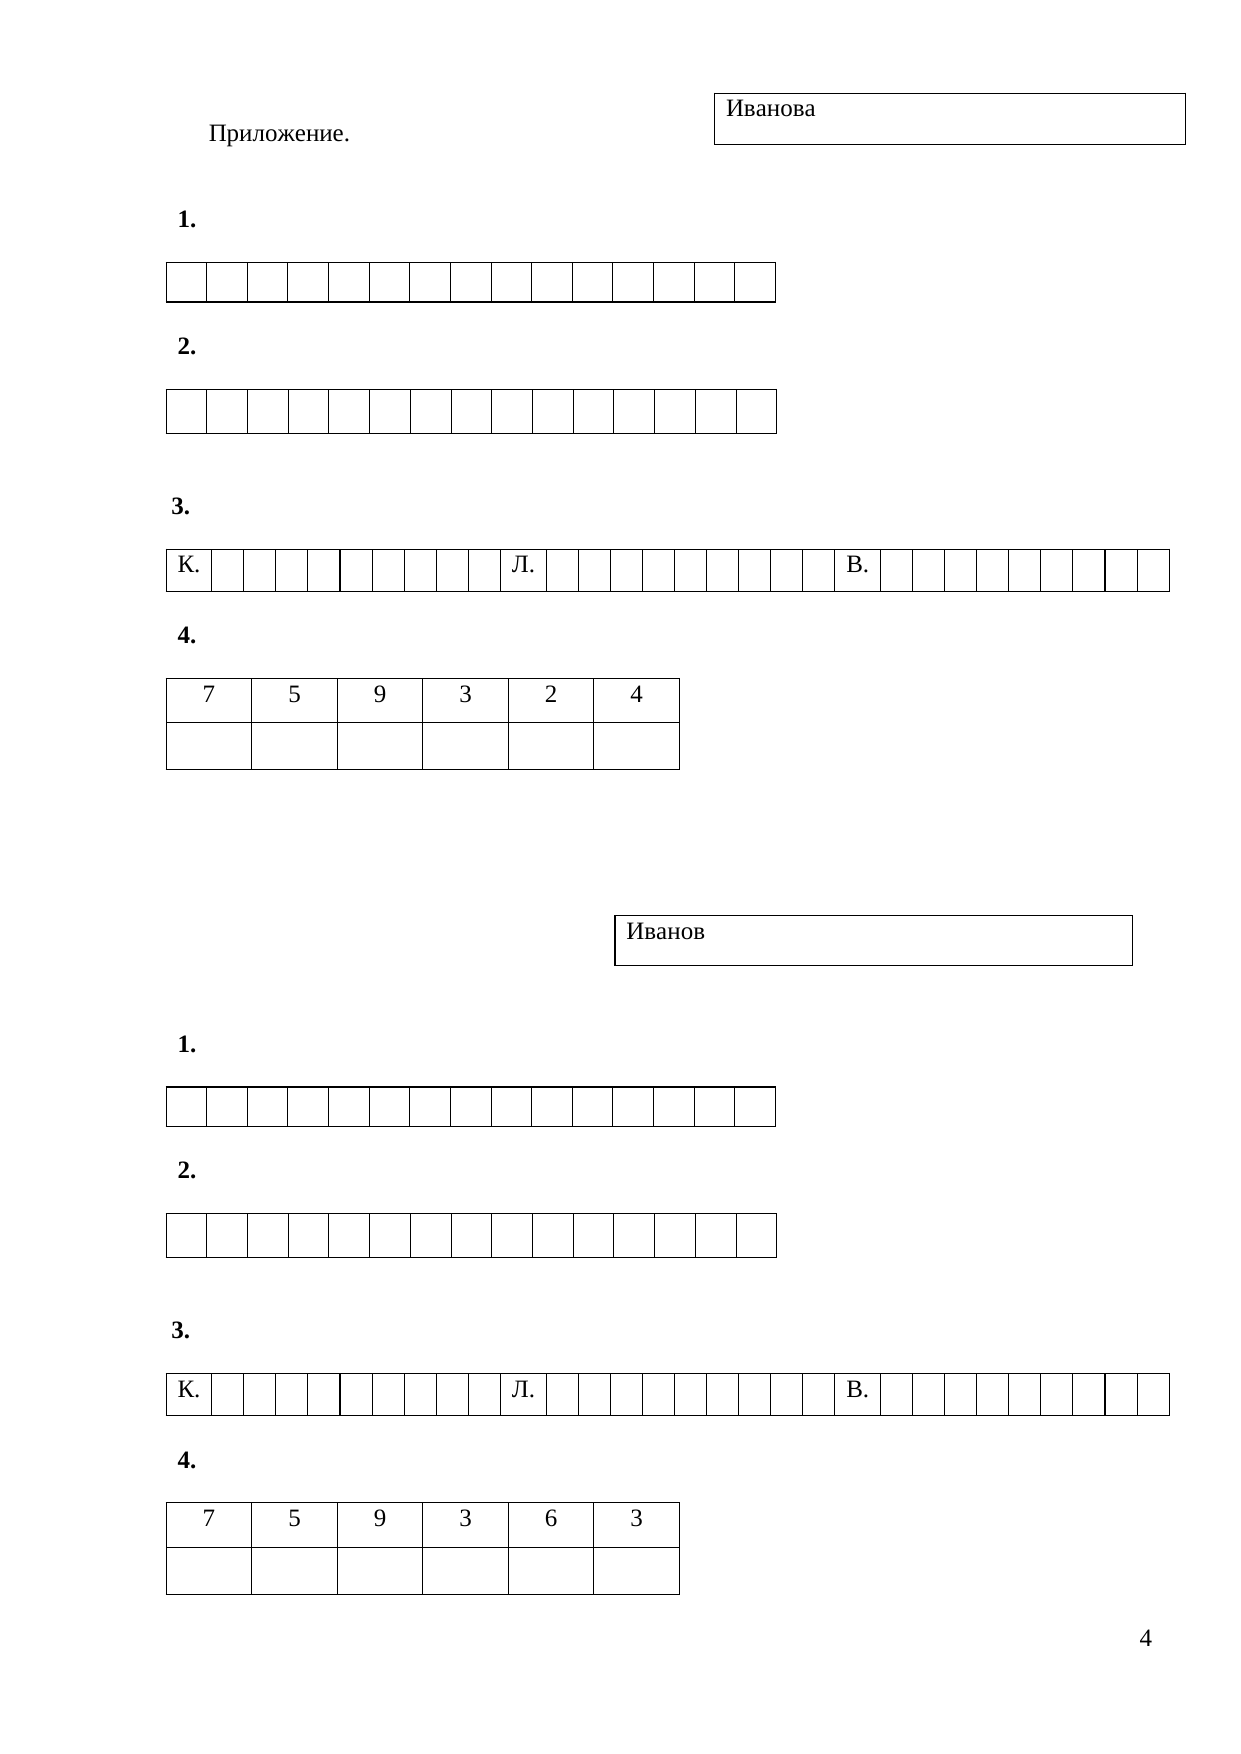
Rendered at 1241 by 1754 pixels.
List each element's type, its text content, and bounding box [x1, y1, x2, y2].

table_header [167, 390, 206, 432]
table_header [977, 550, 1008, 591]
table_header [735, 263, 775, 301]
table_header [288, 1088, 328, 1126]
table_header [654, 1088, 694, 1126]
table_header [452, 390, 491, 432]
table_cell [252, 723, 337, 769]
table_header 6 [509, 1503, 593, 1547]
table_header [675, 1374, 706, 1415]
table_header [341, 1374, 372, 1415]
table_header [373, 550, 404, 591]
table_header [1041, 1374, 1072, 1415]
table_header [739, 550, 770, 591]
table_header [945, 1374, 976, 1415]
table_header Иванова [715, 94, 1185, 144]
table_header [329, 1214, 369, 1257]
table_header [451, 1088, 491, 1126]
table_header [1106, 1374, 1137, 1415]
table_header [452, 1214, 491, 1257]
table_header [771, 1374, 802, 1415]
table_header [167, 1088, 206, 1126]
table_header [611, 550, 642, 591]
table_header [1138, 1374, 1169, 1415]
table_header [696, 1214, 736, 1257]
table_header [167, 1214, 206, 1257]
table_header [881, 1374, 912, 1415]
table_header [248, 1214, 288, 1257]
table_header [547, 550, 578, 591]
table_header [803, 550, 834, 591]
table_header [881, 550, 912, 591]
table_header [207, 1214, 247, 1257]
table_header [547, 1374, 578, 1415]
table_header [737, 1214, 776, 1257]
table_cell [509, 1548, 593, 1593]
table_cell [594, 1548, 679, 1593]
table_cell [167, 1548, 251, 1593]
table_header [977, 1374, 1008, 1415]
table_header [1073, 1374, 1104, 1415]
table_header [308, 550, 339, 591]
table_header [248, 1088, 287, 1126]
table_header [451, 263, 491, 301]
table_header [437, 1374, 468, 1415]
table_header В. [835, 1374, 880, 1415]
table_header [410, 263, 450, 301]
table_header [1009, 550, 1040, 591]
table_header 3 [423, 1503, 508, 1547]
table_header [248, 390, 288, 432]
text 1. [177, 204, 1152, 233]
table_header 9 [338, 679, 422, 722]
table_header 3 [594, 1503, 679, 1547]
table_header [643, 1374, 674, 1415]
table_header К. [167, 1374, 211, 1415]
table_header [532, 1088, 572, 1126]
table_header [1073, 550, 1104, 591]
table_header [1041, 550, 1072, 591]
table_cell [423, 723, 508, 769]
table_header [341, 550, 372, 591]
table_header [405, 550, 436, 591]
table_header 4 [594, 679, 679, 722]
table_header 5 [252, 1503, 337, 1547]
table_header [329, 390, 369, 432]
table_header [655, 390, 695, 432]
table_header [614, 1214, 654, 1257]
table_cell [252, 1548, 337, 1593]
table_header [739, 1374, 770, 1415]
text 4. [177, 620, 1152, 649]
table_header [614, 390, 654, 432]
table_header [492, 1214, 532, 1257]
table_header [579, 1374, 610, 1415]
table_header 7 [167, 1503, 251, 1547]
table_cell [594, 723, 679, 769]
table_header [244, 1374, 275, 1415]
table_header [695, 263, 734, 301]
table_header [244, 550, 275, 591]
table_header [329, 1088, 369, 1126]
table_cell [423, 1548, 508, 1593]
table_header [212, 1374, 243, 1415]
table_header [737, 390, 776, 432]
table_header 2 [509, 679, 593, 722]
table_header [573, 1088, 612, 1126]
text Приложение. [177, 118, 1152, 147]
table_header Иванов [616, 916, 1132, 965]
table_header 9 [338, 1503, 422, 1547]
table_header [533, 1214, 573, 1257]
table_cell [167, 723, 251, 769]
table_header [373, 1374, 404, 1415]
table_header [288, 263, 328, 301]
table_header [405, 1374, 436, 1415]
text 3. [121, 491, 1152, 520]
table_header [532, 263, 572, 301]
table_header [207, 390, 247, 432]
table_header [370, 390, 410, 432]
table_header [707, 550, 738, 591]
table_header [289, 390, 328, 432]
table_header [696, 390, 736, 432]
text 1. [121, 1029, 1152, 1058]
table_header [207, 1088, 247, 1126]
table_header [167, 263, 206, 301]
table_cell [509, 723, 593, 769]
table_header [913, 1374, 944, 1415]
table_header [289, 1214, 328, 1257]
table_header К. [167, 550, 211, 591]
table_header [695, 1088, 734, 1126]
table_header [469, 1374, 500, 1415]
table_header [1106, 550, 1137, 591]
table_header [613, 1088, 653, 1126]
table_header Л. [501, 1374, 546, 1415]
table_header [735, 1088, 775, 1126]
table_header [329, 263, 369, 301]
text 2. [177, 1156, 1152, 1184]
table_header 7 [167, 679, 251, 722]
table_header [573, 263, 612, 301]
table_header [1009, 1374, 1040, 1415]
table_header [410, 1088, 450, 1126]
table_header [803, 1374, 834, 1415]
table_header [370, 1088, 409, 1126]
table_header [945, 550, 976, 591]
table_header [913, 550, 944, 591]
text 4. [177, 1445, 1152, 1473]
table_header [655, 1214, 695, 1257]
table_header [643, 550, 674, 591]
text 2. [177, 331, 1152, 360]
table_header [437, 550, 468, 591]
text 3. [121, 1315, 1152, 1344]
table_header [308, 1374, 339, 1415]
table_header [469, 550, 500, 591]
table_header [771, 550, 802, 591]
table_header [654, 263, 694, 301]
table_header [370, 1214, 410, 1257]
table_header [370, 263, 409, 301]
table_header Л. [501, 550, 546, 591]
table_header В. [835, 550, 880, 591]
table_header [492, 390, 532, 432]
table_cell [338, 723, 422, 769]
table_header [533, 390, 573, 432]
table_header [492, 1088, 531, 1126]
table_header [248, 263, 287, 301]
table_header [207, 263, 247, 301]
table_header [611, 1374, 642, 1415]
table_header [613, 263, 653, 301]
table_header [574, 1214, 613, 1257]
table_header 3 [423, 679, 508, 722]
table_header [579, 550, 610, 591]
table_header [707, 1374, 738, 1415]
table_header [276, 550, 307, 591]
table_cell [338, 1548, 422, 1593]
table_header [411, 390, 451, 432]
table_header 5 [252, 679, 337, 722]
table_header [1138, 550, 1169, 591]
table_header [574, 390, 613, 432]
table_header [276, 1374, 307, 1415]
table_header [411, 1214, 451, 1257]
table_header [675, 550, 706, 591]
table_header [212, 550, 243, 591]
table_header [492, 263, 531, 301]
